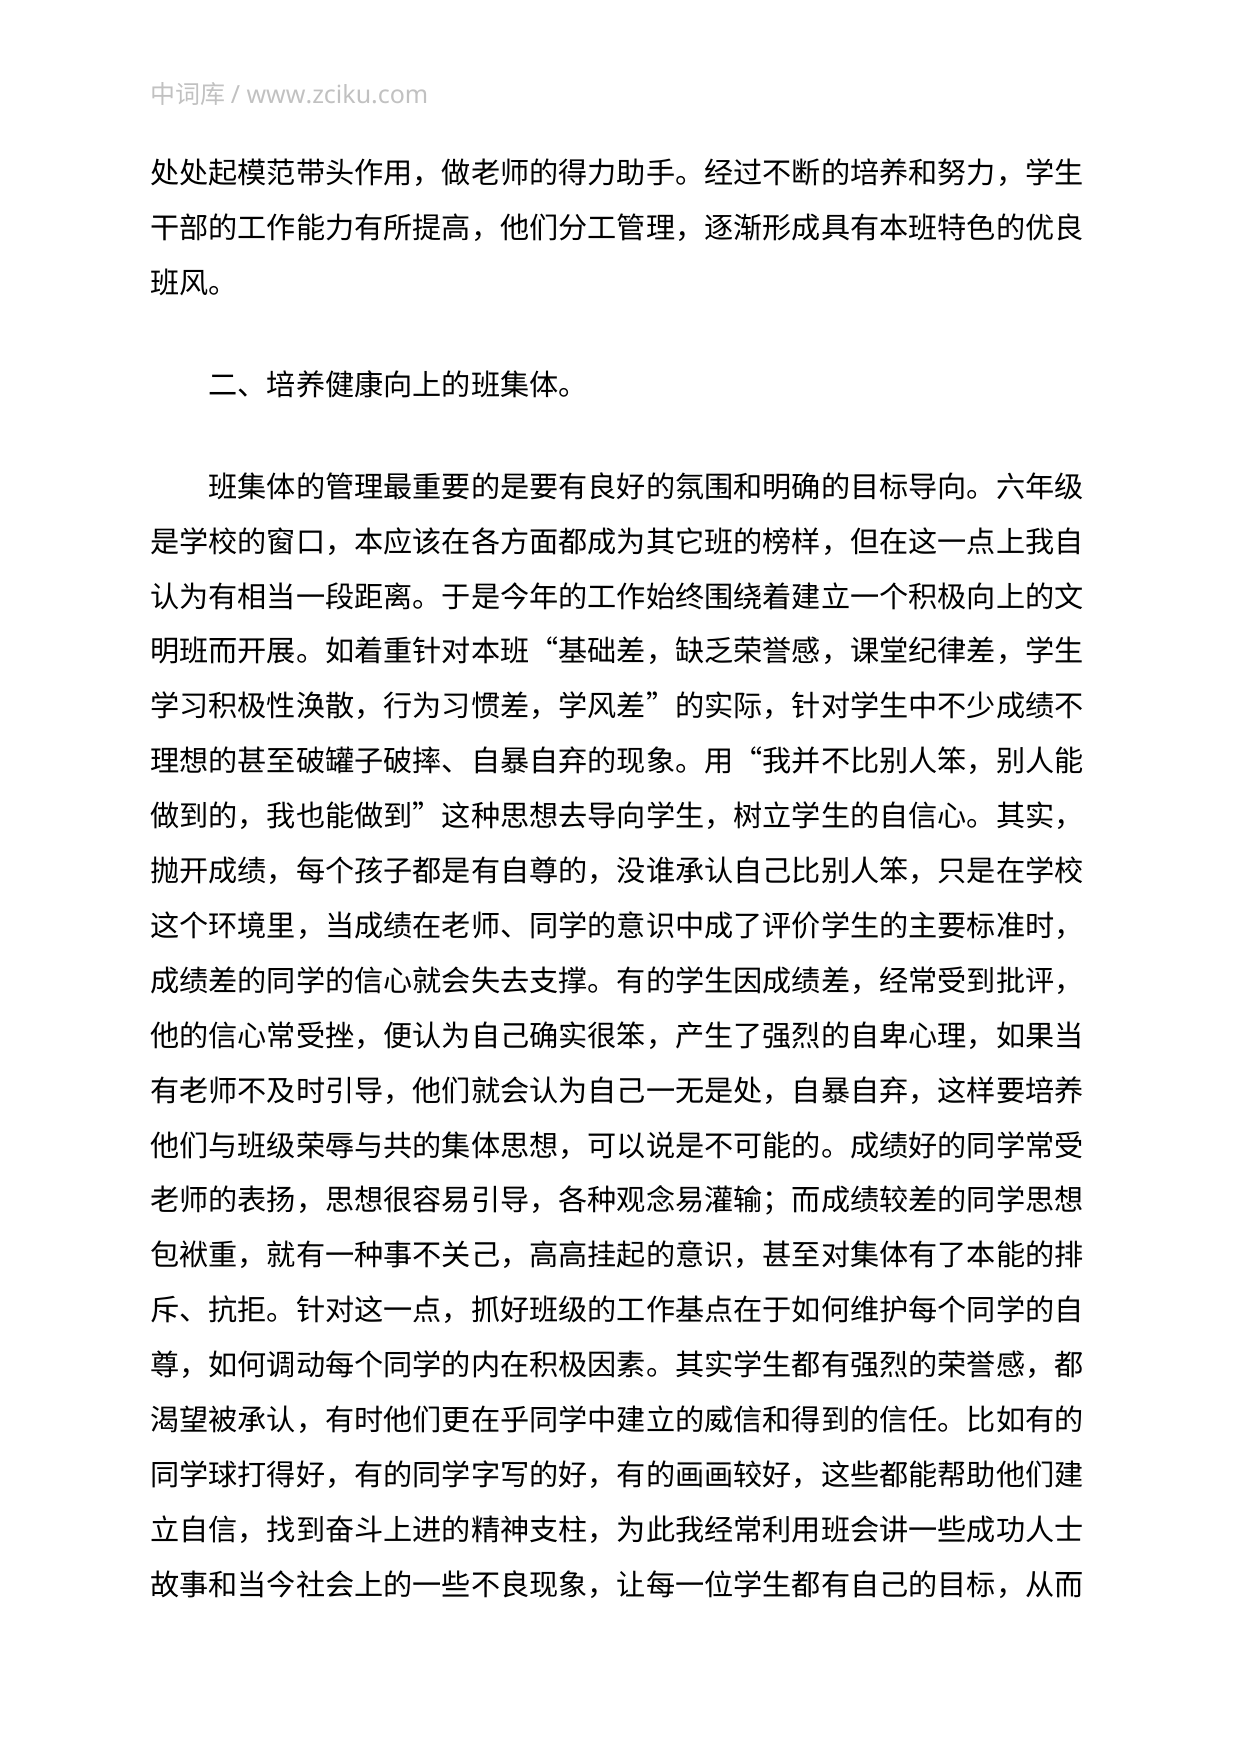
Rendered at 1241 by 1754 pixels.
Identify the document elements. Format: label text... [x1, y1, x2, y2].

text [150, 150, 1090, 302]
text 二、培养健康向上的班集体。 [150, 362, 1090, 404]
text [150, 463, 1090, 1603]
